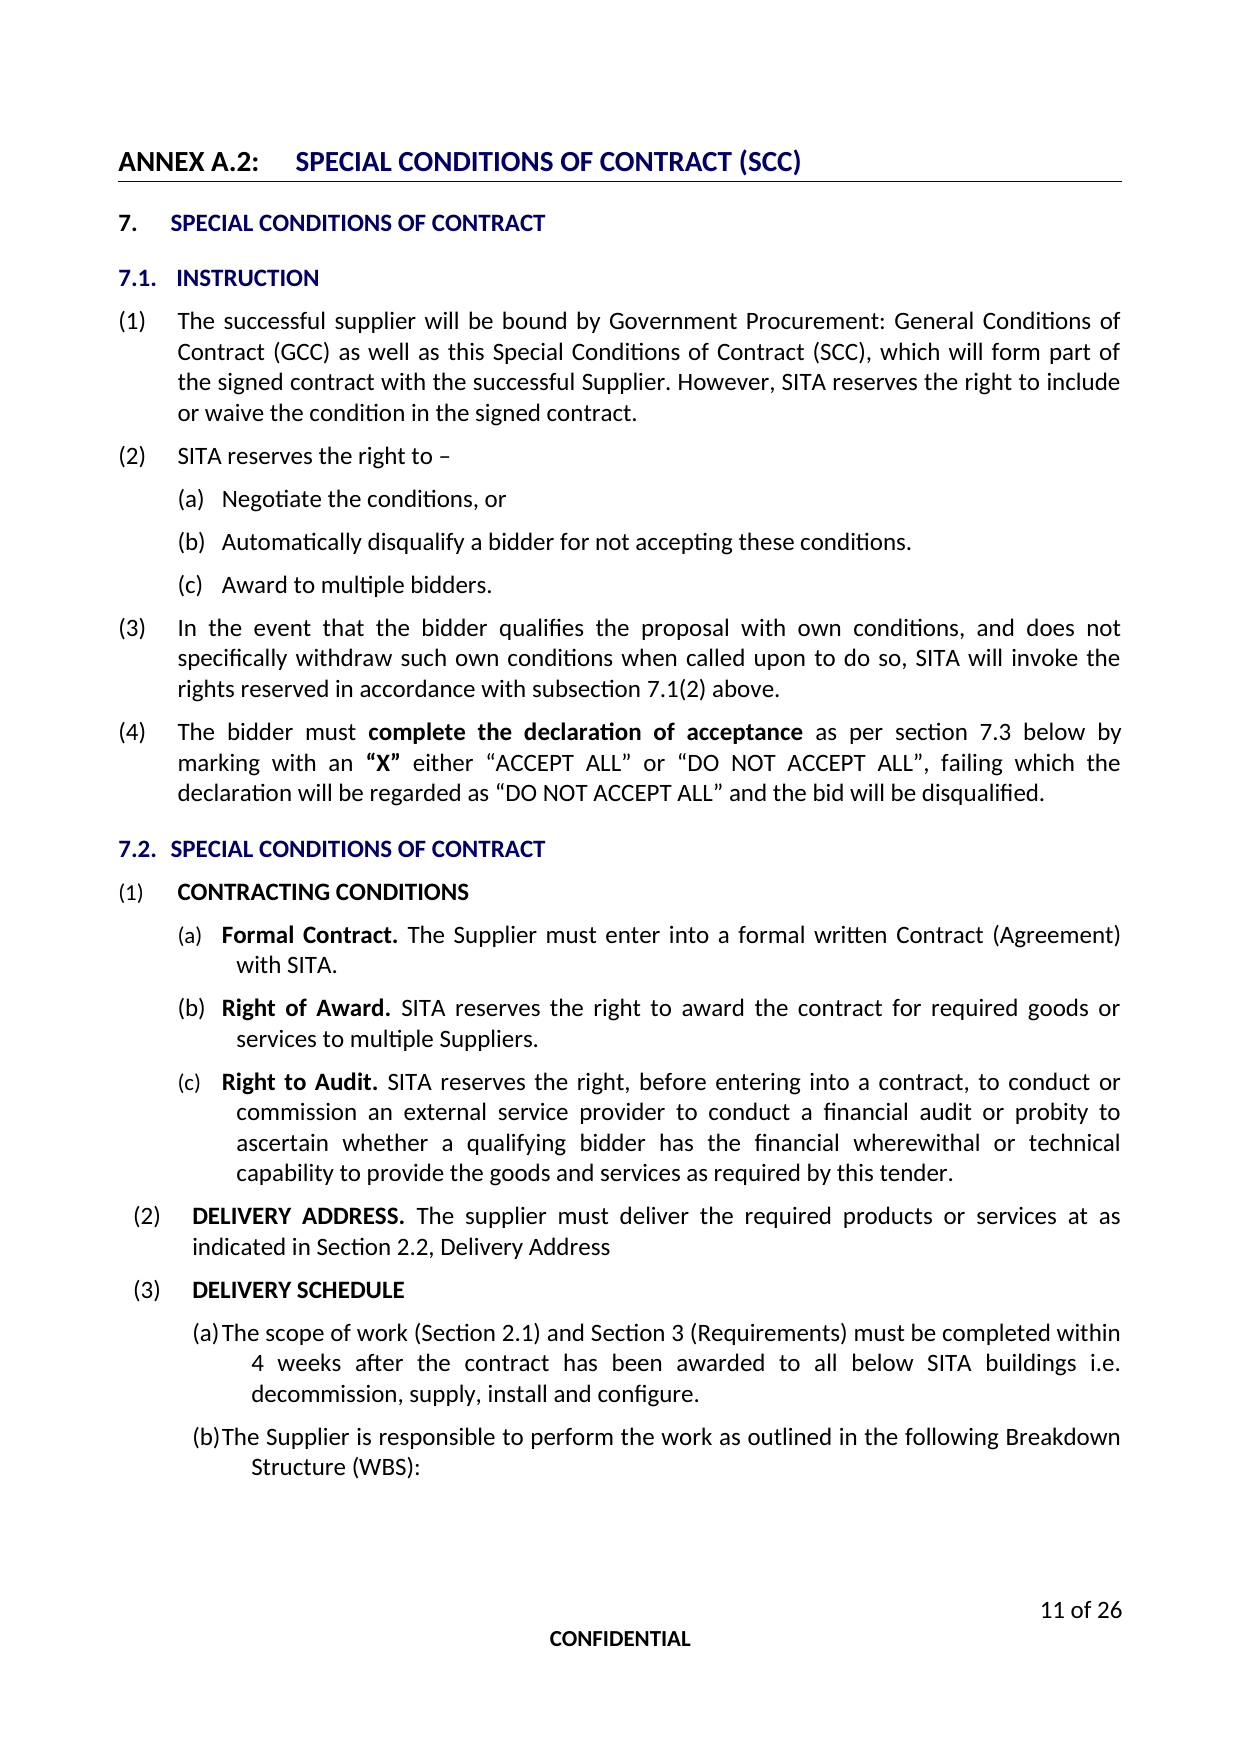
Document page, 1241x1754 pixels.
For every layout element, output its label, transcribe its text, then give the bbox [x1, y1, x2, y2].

list The successful supplier will be bound by Government Procurement: General Conditions of Contract (GCC) as well as this Special Conditions of Contract (SCC), which will form part of the signed contract with the successful Supplier. However, SITA reserves the right to include or waive the condition in the signed contract. [118, 305, 1122, 427]
list DELIVERY SCHEDULE [133, 1274, 1122, 1304]
list Right to Audit. SITA reserves the right, before entering into a contract, to conduct or commission an external service provider to conduct a financial audit or probity to ascertain whether a qualifying bidder has the financial wherewithal or technical capability to provide the goods and services as required by this tender. [177, 1066, 1122, 1188]
list Right of Award. SITA reserves the right to award the contract for required goods or services to multiple Suppliers. [177, 992, 1122, 1053]
list The scope of work (Section 2.1) and Section 3 (Requirements) must be completed within 4 weeks after the contract has been awarded to all below SITA buildings i.e. decommission, supply, install and configure. [192, 1317, 1122, 1408]
list In the event that the bidder qualifies the proposal with own conditions, and does not specifically withdraw such own conditions when called upon to do so, SITA will invoke the rights reserved in accordance with subsection 7.1(2) above. [118, 612, 1122, 704]
list SITA reserves the right to – [118, 440, 1122, 471]
text SPECIAL CONDITIONS OF CONTRACT (SCC) [118, 143, 1122, 181]
subtitle SPECIAL CONDITIONS OF CONTRACT [118, 833, 1122, 863]
subtitle INSTRUCTION [118, 262, 1122, 293]
list Negotiate the conditions, or [177, 483, 1122, 513]
list The bidder must complete the declaration of acceptance as per section 7.3 below by marking with an “X” either “ACCEPT ALL” or “DO NOT ACCEPT ALL”, failing which the declaration will be regarded as “DO NOT ACCEPT ALL” and the bid will be disqualified. [118, 716, 1122, 808]
list Award to multiple bidders. [177, 569, 1122, 599]
list Automatically disqualify a bidder for not accepting these conditions. [177, 526, 1122, 557]
list DELIVERY ADDRESS. The supplier must deliver the required products or services at as indicated in Section 2.2, Delivery Address [133, 1200, 1122, 1261]
list Formal Contract. The Supplier must enter into a formal written Contract (Agreement) with SITA. [177, 919, 1122, 980]
subtitle SPECIAL CONDITIONS OF CONTRACT [118, 207, 1122, 237]
list CONTRACTING CONDITIONS [118, 876, 1122, 906]
list The Supplier is responsible to perform the work as outlined in the following Breakdown Structure (WBS): [192, 1421, 1122, 1482]
